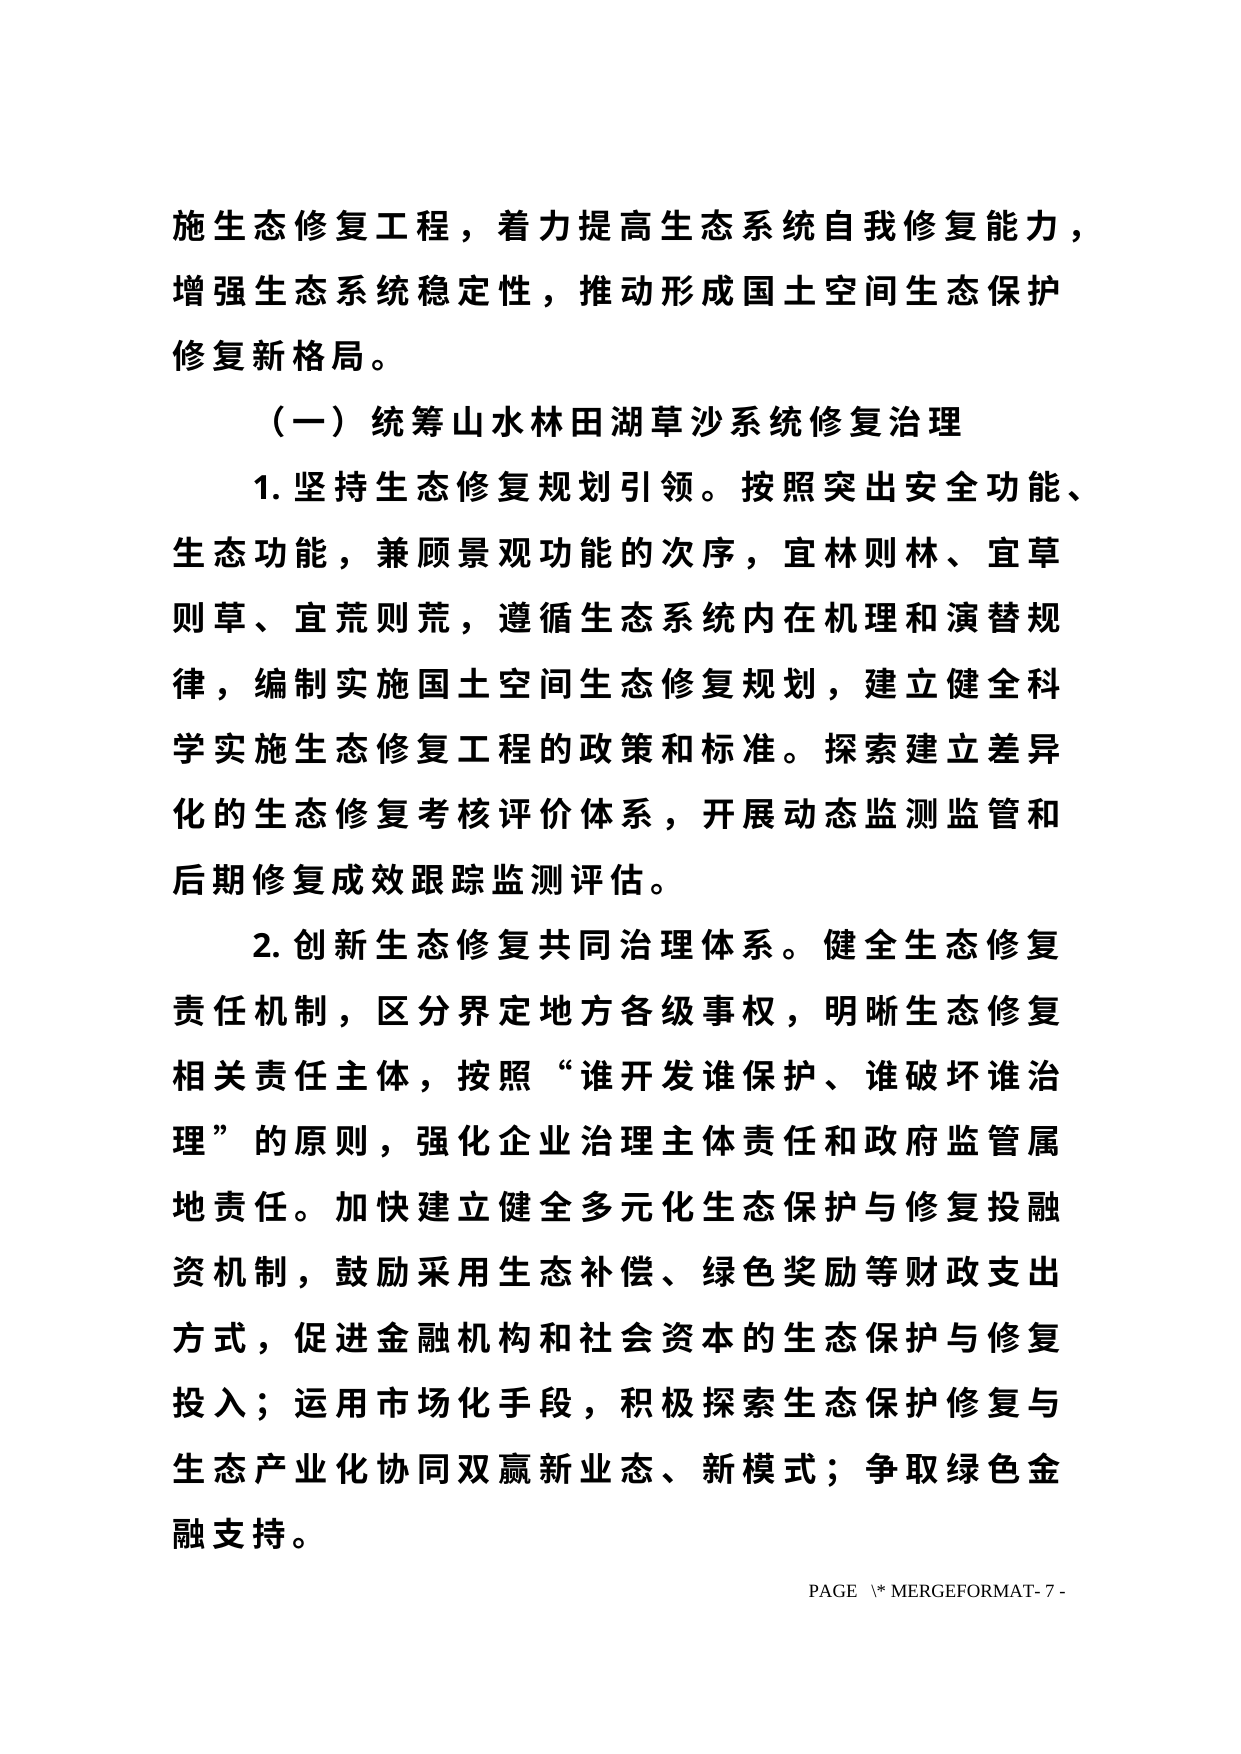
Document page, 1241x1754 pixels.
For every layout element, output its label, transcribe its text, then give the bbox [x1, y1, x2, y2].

text 1. 坚持生态修复规划引领。按照突出安全功能、生态功能，兼顾景观功能的次序，宜林则林、宜草则草、宜荒则荒，遵循生态系统内在机理和演替规律，编制实施国土空间生态修复规划，建立健全科学实施生态修复工程的政策和标准。探索建立差异化的生态修复考核评价体系，开展动态监测监管和后期修复成效跟踪监测评估。 [172, 452, 1068, 910]
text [172, 191, 1068, 387]
text 2. 创新生态修复共同治理体系。健全生态修复责任机制，区分界定地方各级事权，明晰生态修复相关责任主体，按照“谁开发谁保护、谁破坏谁治理”的原则，强化企业治理主体责任和政府监管属地责任。加快建立健全多元化生态保护与修复投融资机制，鼓励采用生态补偿、绿色奖励等财政支出方式，促进金融机构和社会资本的生态保护与修复投入；运用市场化手段，积极探索生态保护修复与生态产业化协同双赢新业态、新模式；争取绿色金融支持。 [172, 910, 1068, 1564]
text （一）统筹山水林田湖草沙系统修复治理 [172, 387, 1068, 452]
